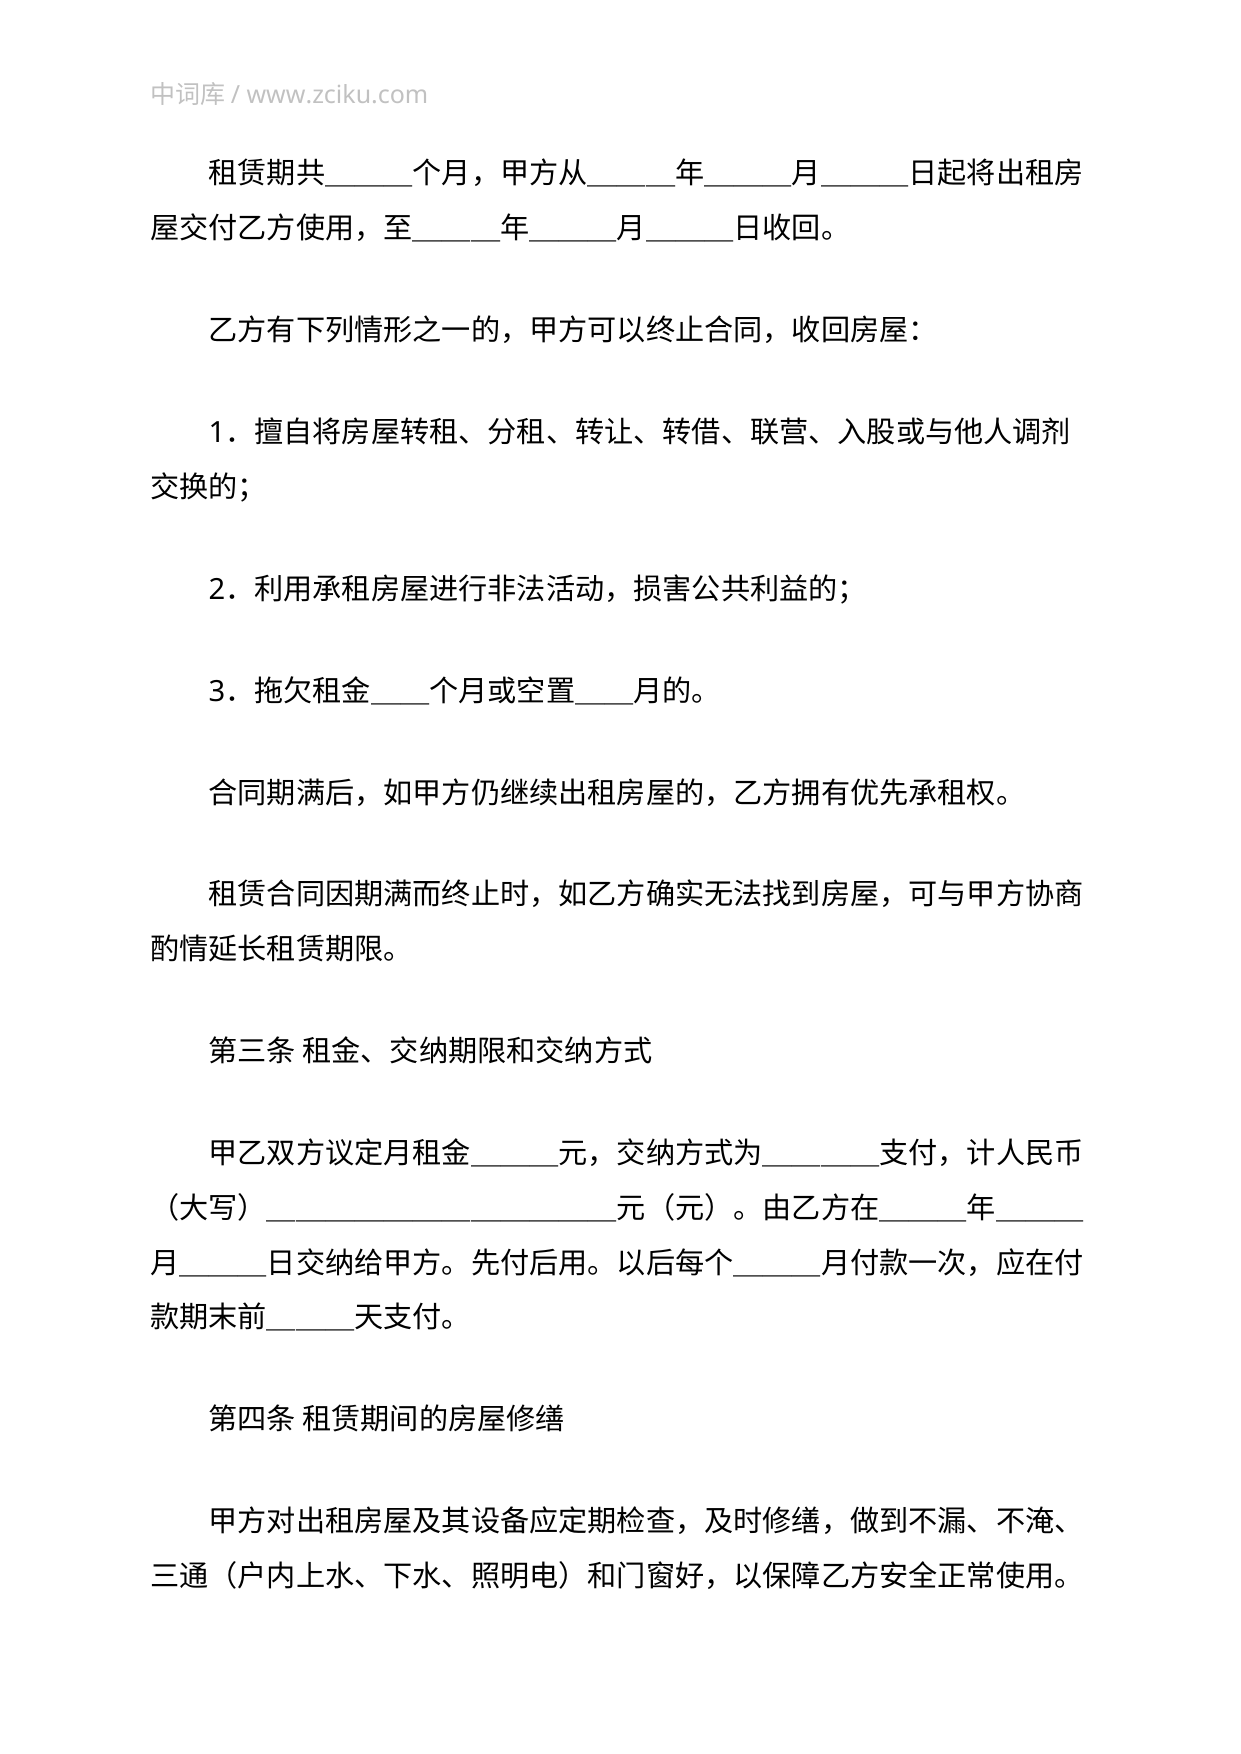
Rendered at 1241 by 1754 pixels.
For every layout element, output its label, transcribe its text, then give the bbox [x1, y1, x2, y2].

text 2．利用承租房屋进行非法活动，损害公共利益的； [150, 565, 1090, 608]
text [150, 1498, 1090, 1595]
text 3．拖欠租金＿＿个月或空置＿＿月的。 [150, 667, 1090, 709]
text 1．擅自将房屋转租、分租、转让、转借、联营、入股或与他人调剂交换的； [150, 408, 1090, 506]
text 租赁期共＿＿＿个月，甲方从＿＿＿年＿＿＿月＿＿＿日起将出租房屋交付乙方使用，至＿＿＿年＿＿＿月＿＿＿日收回。 [150, 150, 1090, 247]
text 租赁合同因期满而终止时，如乙方确实无法找到房屋，可与甲方协商酌情延长租赁期限。 [150, 871, 1090, 968]
text 第三条 租金、交纳期限和交纳方式 [150, 1028, 1090, 1070]
text 合同期满后，如甲方仍继续出租房屋的，乙方拥有优先承租权。 [150, 769, 1090, 811]
text 甲乙双方议定月租金＿＿＿元，交纳方式为＿＿＿＿支付，计人民币（大写）＿＿＿＿＿＿＿＿＿＿＿＿元（元）。由乙方在＿＿＿年＿＿＿月＿＿＿日交纳给甲方。先付后用。以后每个＿＿＿月付款一次，应在付款期末前＿＿＿天支付。 [150, 1129, 1090, 1336]
text 第四条 租赁期间的房屋修缮 [150, 1396, 1090, 1438]
text 乙方有下列情形之一的，甲方可以终止合同，收回房屋： [150, 307, 1090, 349]
